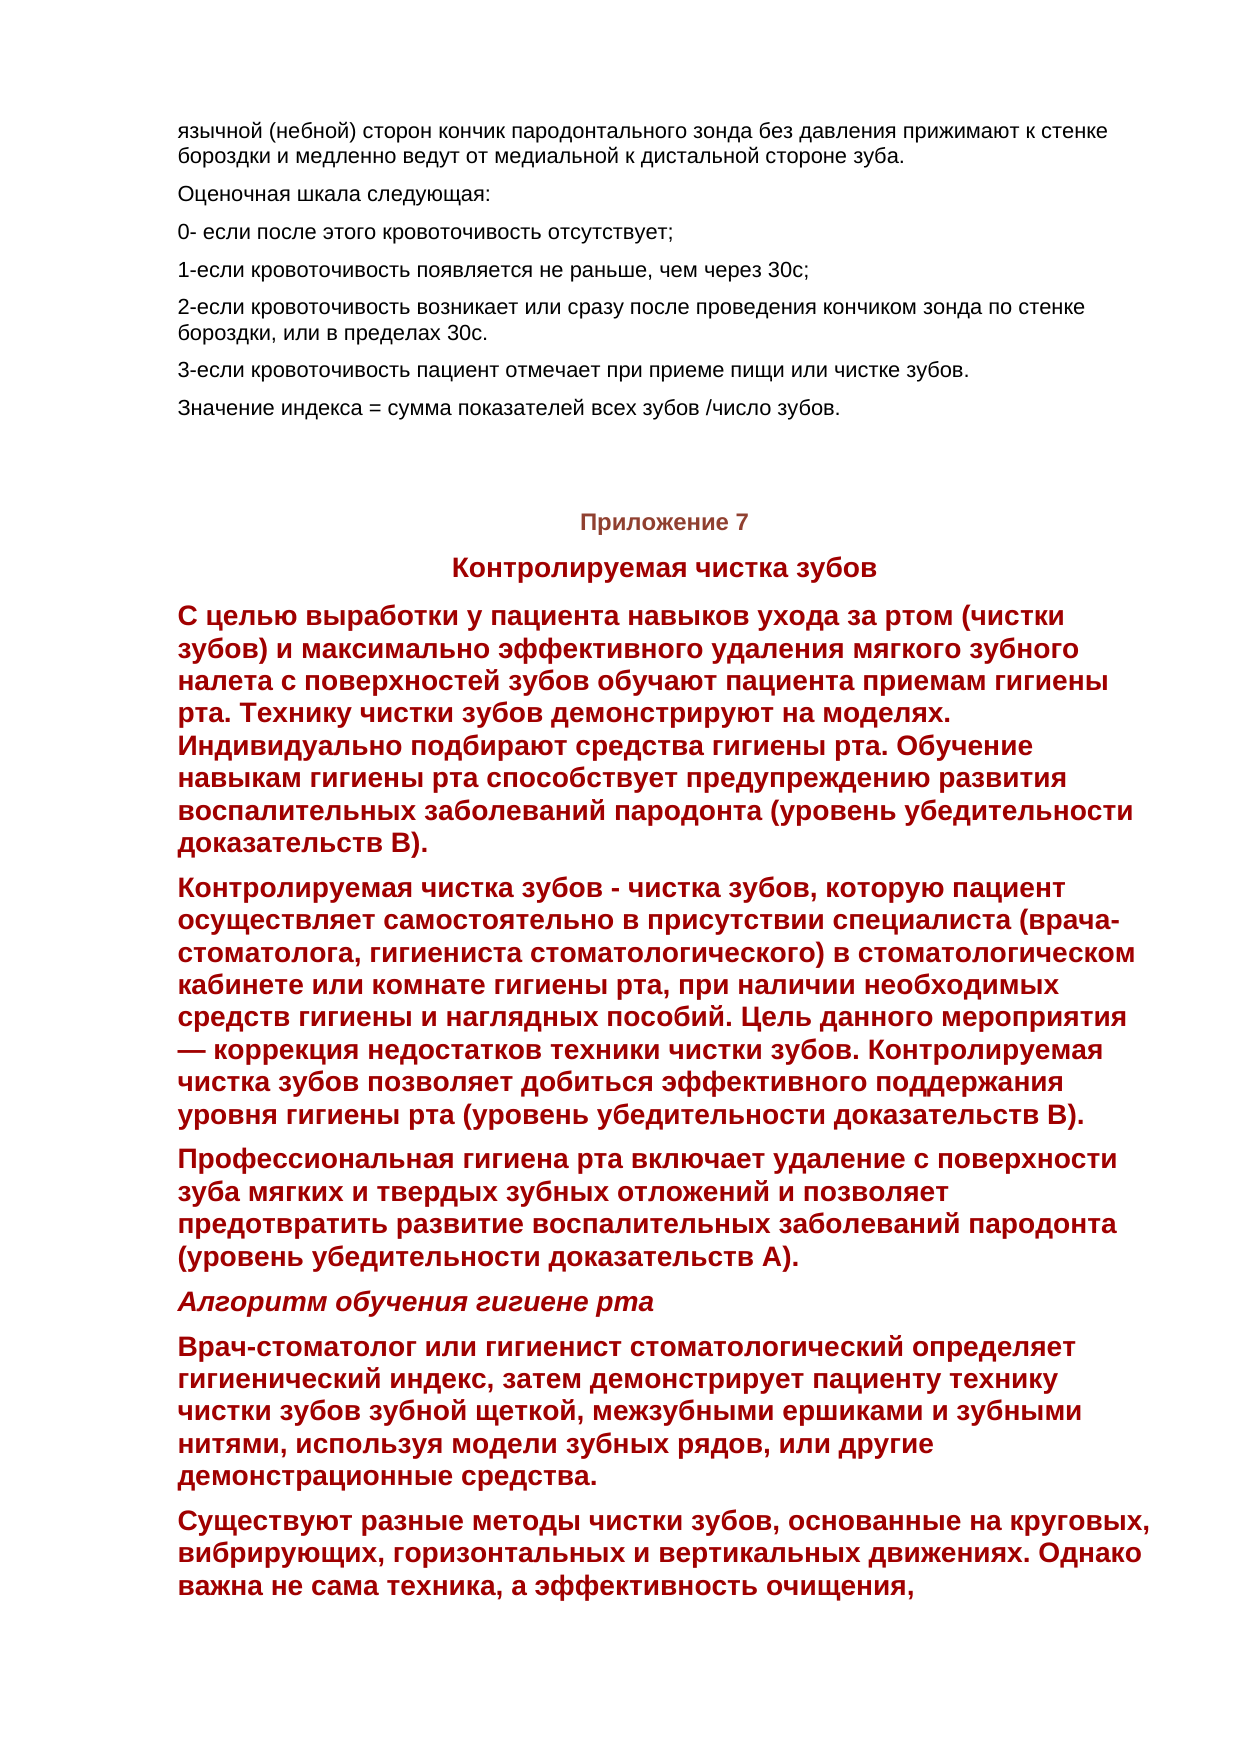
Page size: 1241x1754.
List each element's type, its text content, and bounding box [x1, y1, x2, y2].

text Контролируемая чистка зубов - чистка зубов, которую пациент осуществляет самостоятельно в присутствии специалиста (врача-стоматолога, гигиениста стоматологического) в стоматологическом кабинете или комнате гигиены рта, при наличии необходимых средств гигиены и наглядных пособий. Цель данного мероприятия — коррекция недостатков техники чистки зубов. Контролируемая чистка зубов позволяет добиться эффективного поддержания уровня гигиены рта (уровень убедительности доказательств В). [177, 871, 1152, 1130]
text 2-если кровоточивость возникает или сразу после проведения кончиком зонда по стенке бороздки, или в пределах 30с. [177, 294, 1152, 344]
text Врач-стоматолог или гигиенист стоматологический определяет гигиенический индекс, затем демонстрирует пациенту технику чистки зубов зубной щеткой, межзубными ершиками и зубными нитями, используя модели зубных рядов, или другие демонстрационные средства. [177, 1329, 1152, 1491]
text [177, 118, 1152, 168]
text 1-если кровоточивость появляется не раньше, чем через 30с; [177, 256, 1152, 282]
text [177, 1504, 1152, 1601]
text Оценочная шкала следующая: [177, 181, 1152, 206]
text Приложение 7 [177, 508, 1152, 536]
text 0- если после этого кровоточивость отсутствует; [177, 219, 1152, 244]
text Значение индекса = сумма показателей всех зубов /число зубов. [177, 395, 1152, 420]
text Профессиональная гигиена рта включает удаление с поверхности зуба мягких и твердых зубных отложений и позволяет предотвратить развитие воспалительных заболеваний пародонта (уровень убедительности доказательств А). [177, 1142, 1152, 1272]
text 3-если кровоточивость пациент отмечает при приеме пищи или чистке зубов. [177, 357, 1152, 382]
text Контролируемая чистка зубов [177, 551, 1152, 583]
text С целью выработки у пациента навыков ухода за ртом (чистки зубов) и максимально эффективного удаления мягкого зубного налета с поверхностей зубов обучают пациента приемам гигиены рта. Технику чистки зубов демонстрируют на моделях. Индивидуально подбирают средства гигиены рта. Обучение навыкам гигиены рта способствует предупреждению развития воспалительных заболеваний пародонта (уровень убедительности доказательств В). [177, 599, 1152, 858]
text Алгоритм обучения гигиене рта [177, 1284, 1152, 1317]
